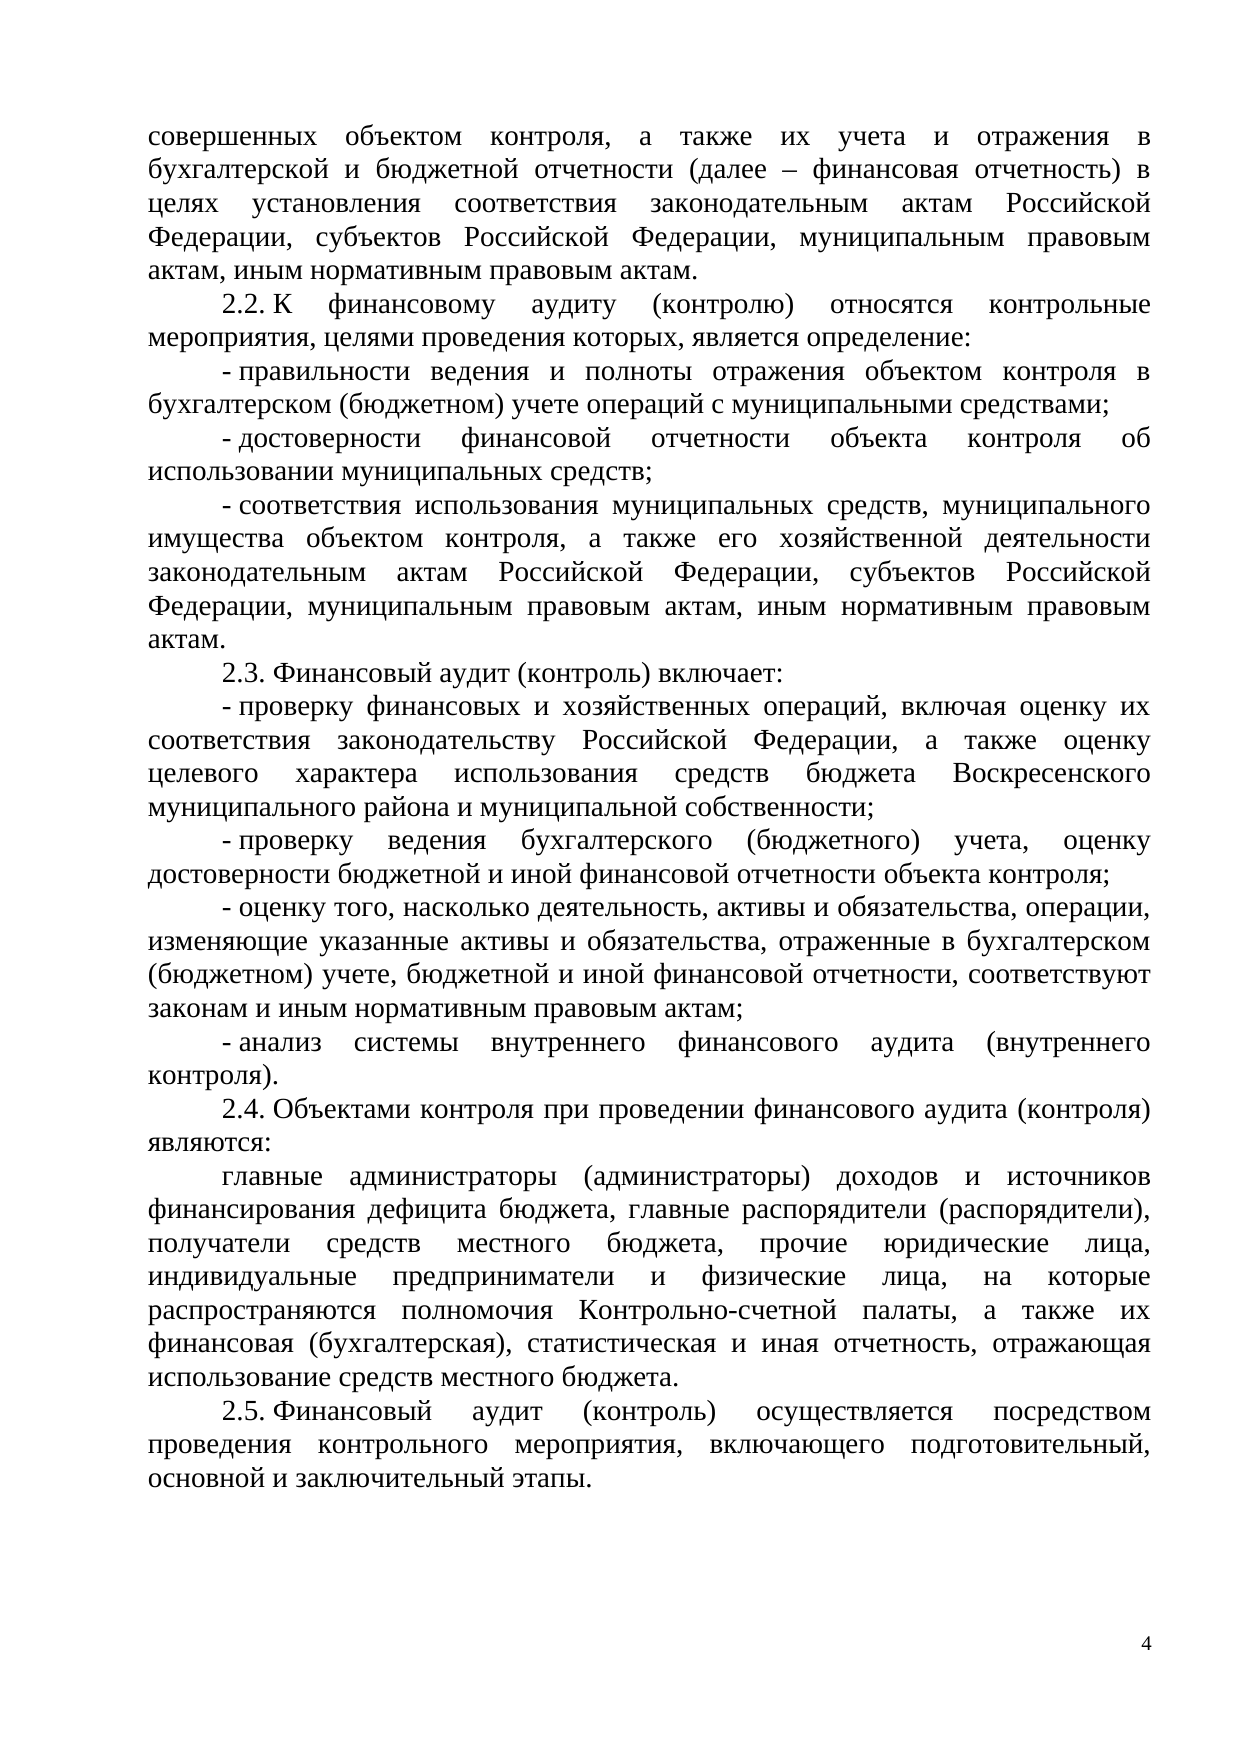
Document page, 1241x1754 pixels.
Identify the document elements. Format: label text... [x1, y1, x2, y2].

text 2.5. Финансовый аудит (контроль) осуществляется посредством проведения контрольного мероприятия, включающего подготовительный, основной и заключительный этапы. [148, 1393, 1152, 1493]
text 2.2. К финансовому аудиту (контролю) относятся контрольные мероприятия, целями проведения которых, является определение: [148, 286, 1152, 353]
text 2.3. Финансовый аудит (контроль) включает: [148, 655, 1152, 688]
text - анализ системы внутреннего финансового аудита (внутреннего контроля). [148, 1024, 1152, 1091]
text - оценку того, насколько деятельность, активы и обязательства, операции, изменяющие указанные активы и обязательства, отраженные в бухгалтерском (бюджетном) учете, бюджетной и иной финансовой отчетности, соответствуют законам и иным нормативным правовым актам; [148, 889, 1152, 1024]
text - проверку финансовых и хозяйственных операций, включая оценку их соответствия законодательству Российской Федерации, а также оценку целевого характера использования средств бюджета Воскресенского муниципального района и муниципальной собственности; [148, 688, 1152, 822]
text 2.4. Объектами контроля при проведении финансового аудита (контроля) являются: [148, 1091, 1152, 1158]
text - проверку ведения бухгалтерского (бюджетного) учета, оценку достоверности бюджетной и иной финансовой отчетности объекта контроля; [148, 822, 1152, 889]
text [148, 118, 1152, 286]
text - правильности ведения и полноты отражения объектом контроля в бухгалтерском (бюджетном) учете операций с муниципальными средствами; [148, 353, 1152, 420]
text - достоверности финансовой отчетности объекта контроля об использовании муниципальных средств; [148, 420, 1152, 487]
text главные администраторы (администраторы) доходов и источников финансирования дефицита бюджета, главные распорядители (распорядители), получатели средств местного бюджета, прочие юридические лица, индивидуальные предприниматели и физические лица, на которые распространяются полномочия Контрольно-счетной палаты, а также их финансовая (бухгалтерская), статистическая и иная отчетность, отражающая использование средств местного бюджета. [148, 1158, 1152, 1393]
text - соответствия использования муниципальных средств, муниципального имущества объектом контроля, а также его хозяйственной деятельности законодательным актам Российской Федерации, субъектов Российской Федерации, муниципальным правовым актам, иным нормативным правовым актам. [148, 487, 1152, 655]
